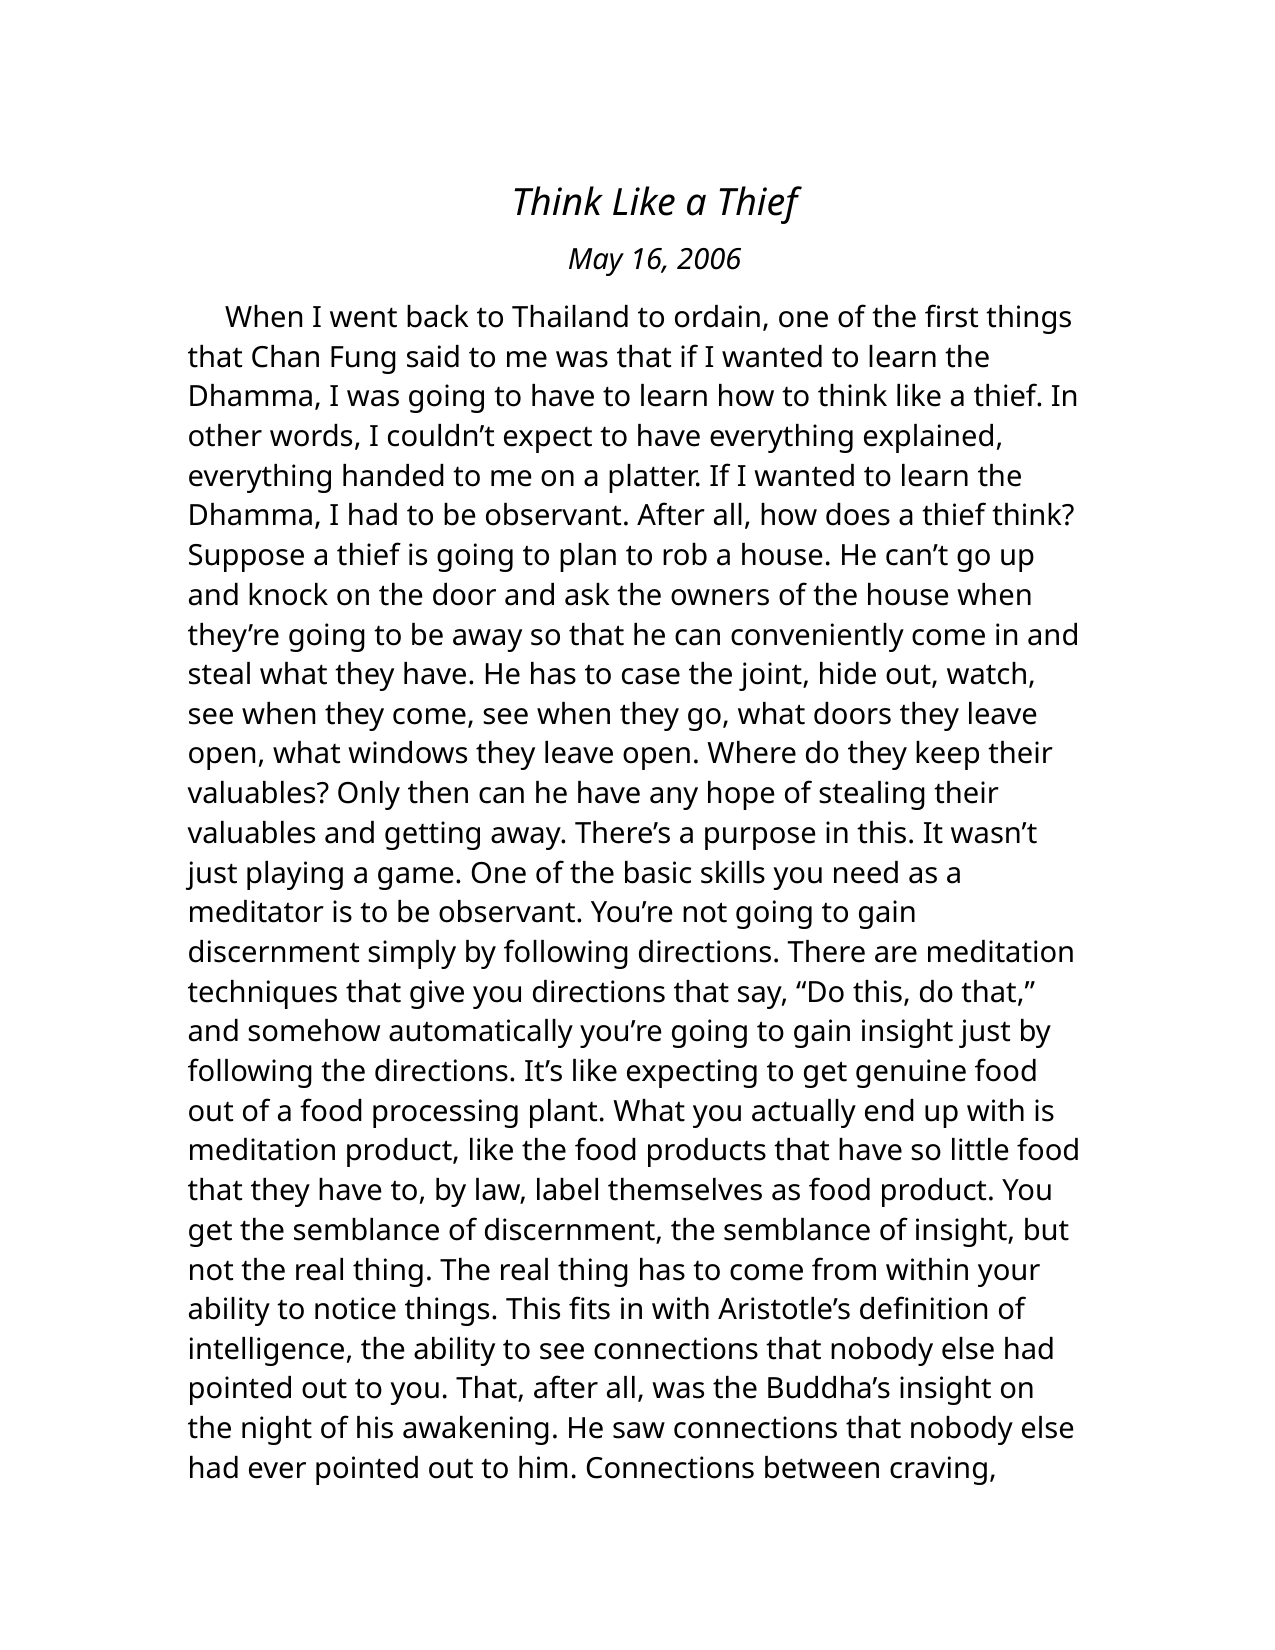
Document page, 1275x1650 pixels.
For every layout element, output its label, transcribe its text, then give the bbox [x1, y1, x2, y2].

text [187, 296, 1087, 1487]
text May 16, 2006 [187, 238, 1087, 278]
title Think Like a Thief [187, 175, 1087, 226]
